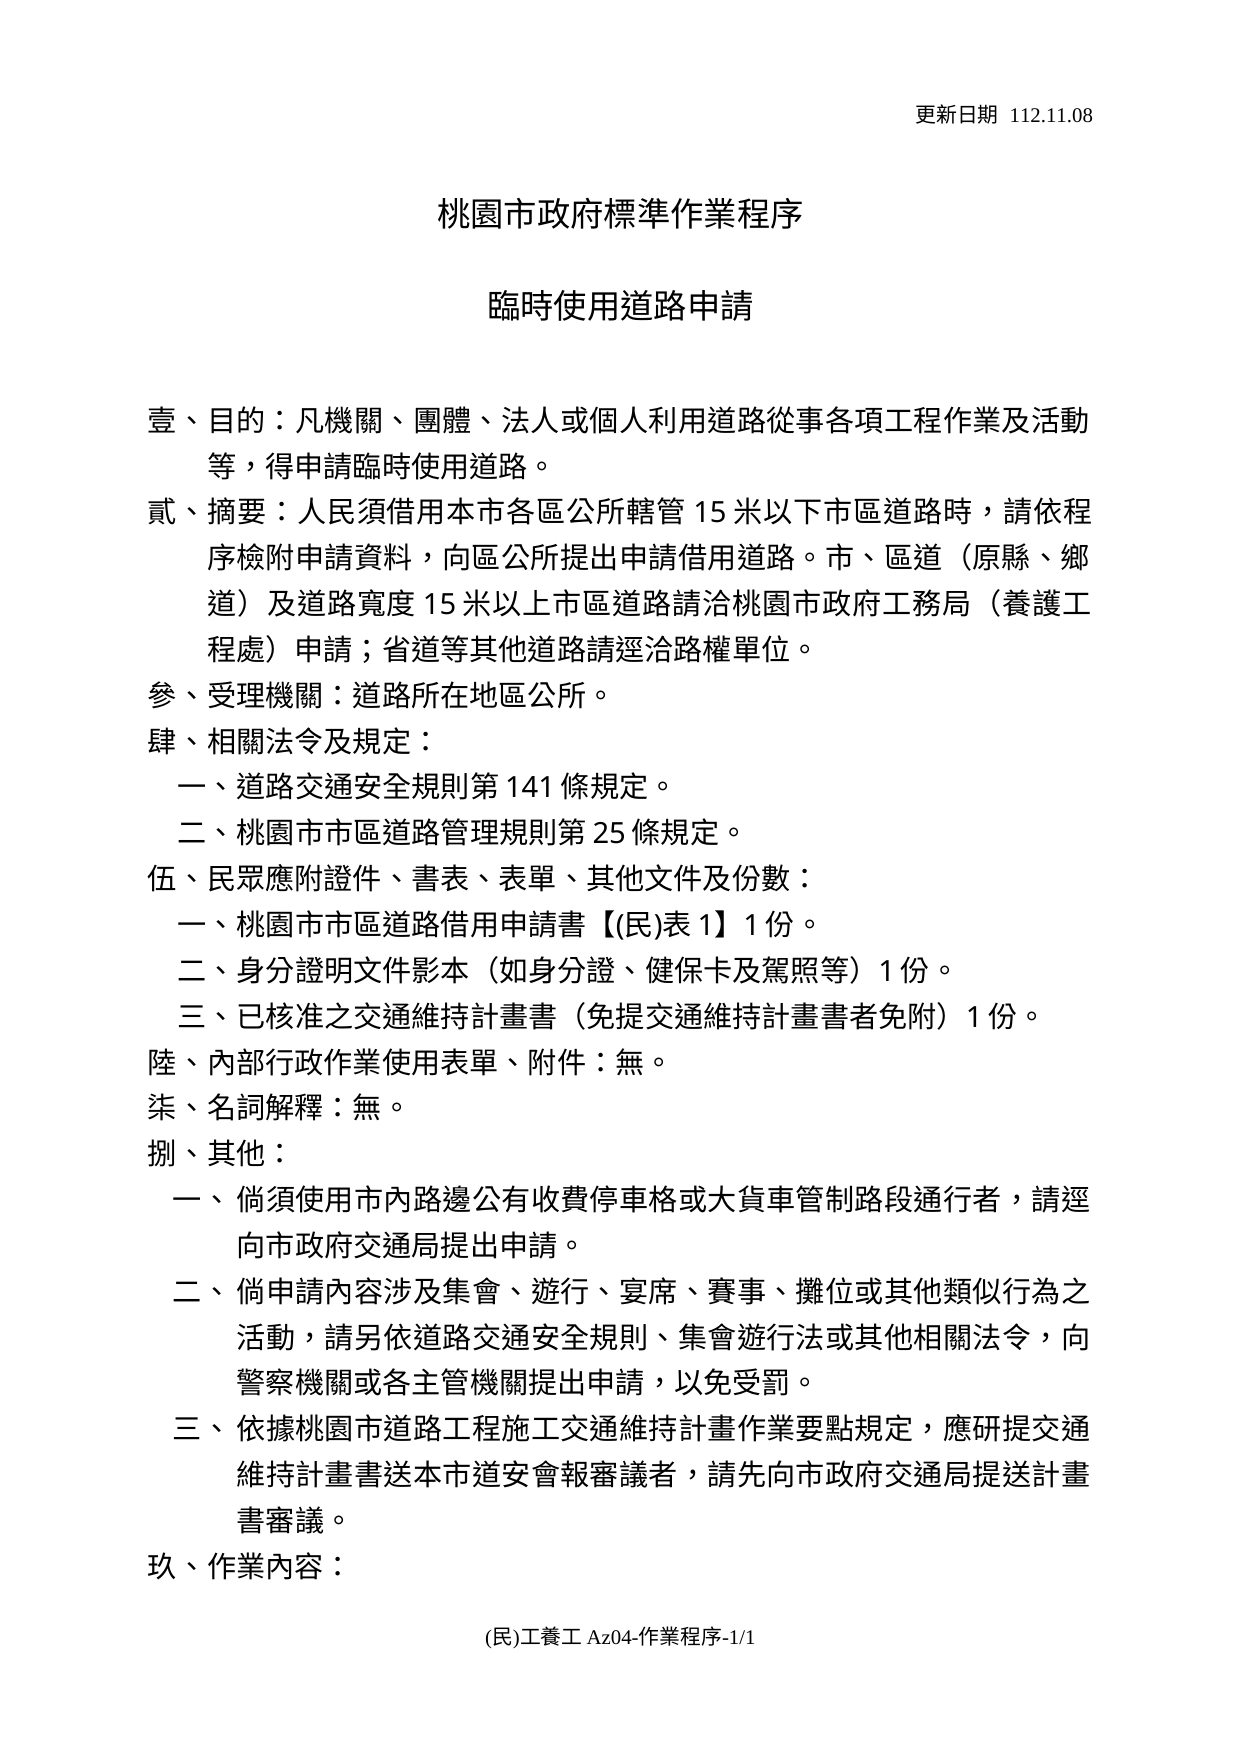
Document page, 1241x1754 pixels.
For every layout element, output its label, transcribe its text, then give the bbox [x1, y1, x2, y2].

text 臨時使用道路申請 [148, 258, 1092, 350]
list 目的：凡機關、團體、法人或個人利用道路從事各項工程作業及活動等，得申請臨時使用道路。 [148, 396, 1092, 487]
list 民眾應附證件、書表、表單、其他文件及份數： [148, 854, 1092, 900]
list 受理機關：道路所在地區公所。 [148, 671, 1092, 717]
list 倘須使用市內路邊公有收費停車格或大貨車管制路段通行者，請逕向市政府交通局提出申請。 [173, 1175, 1092, 1267]
list 依據桃園市道路工程施工交通維持計畫作業要點規定，應研提交通維持計畫書送本市道安會報審議者，請先向市政府交通局提送計畫書審議。 [173, 1404, 1092, 1542]
list 身分證明文件影本（如身分證、健保卡及駕照等）1份。 [177, 946, 1092, 992]
list 作業內容： [148, 1542, 1092, 1587]
list 其他： [148, 1129, 1092, 1175]
list 已核准之交通維持計畫書（免提交通維持計畫書者免附）1份。 [177, 992, 1092, 1037]
text 桃園市政府標準作業程序 [148, 167, 1092, 258]
list 相關法令及規定： [148, 717, 1092, 762]
list 名詞解釋：無。 [148, 1083, 1092, 1129]
list 摘要：人民須借用本市各區公所轄管15米以下市區道路時，請依程序檢附申請資料，向區公所提出申請借用道路。市、區道（原縣、鄉道）及道路寬度15米以上市區道路請洽桃園市政府工務局（養護工程處）申請；省道等其他道路請逕洽路權單位。 [148, 487, 1092, 671]
list 道路交通安全規則第141條規定。 [177, 762, 1092, 808]
list 桃園市市區道路管理規則第25條規定。 [177, 808, 1092, 854]
list 內部行政作業使用表單、附件：無。 [148, 1037, 1092, 1083]
list 倘申請內容涉及集會、遊行、宴席、賽事、攤位或其他類似行為之活動，請另依道路交通安全規則、集會遊行法或其他相關法令，向警察機關或各主管機關提出申請，以免受罰。 [173, 1267, 1092, 1404]
list 桃園市市區道路借用申請書【(民)表1】1份。 [177, 900, 1092, 946]
